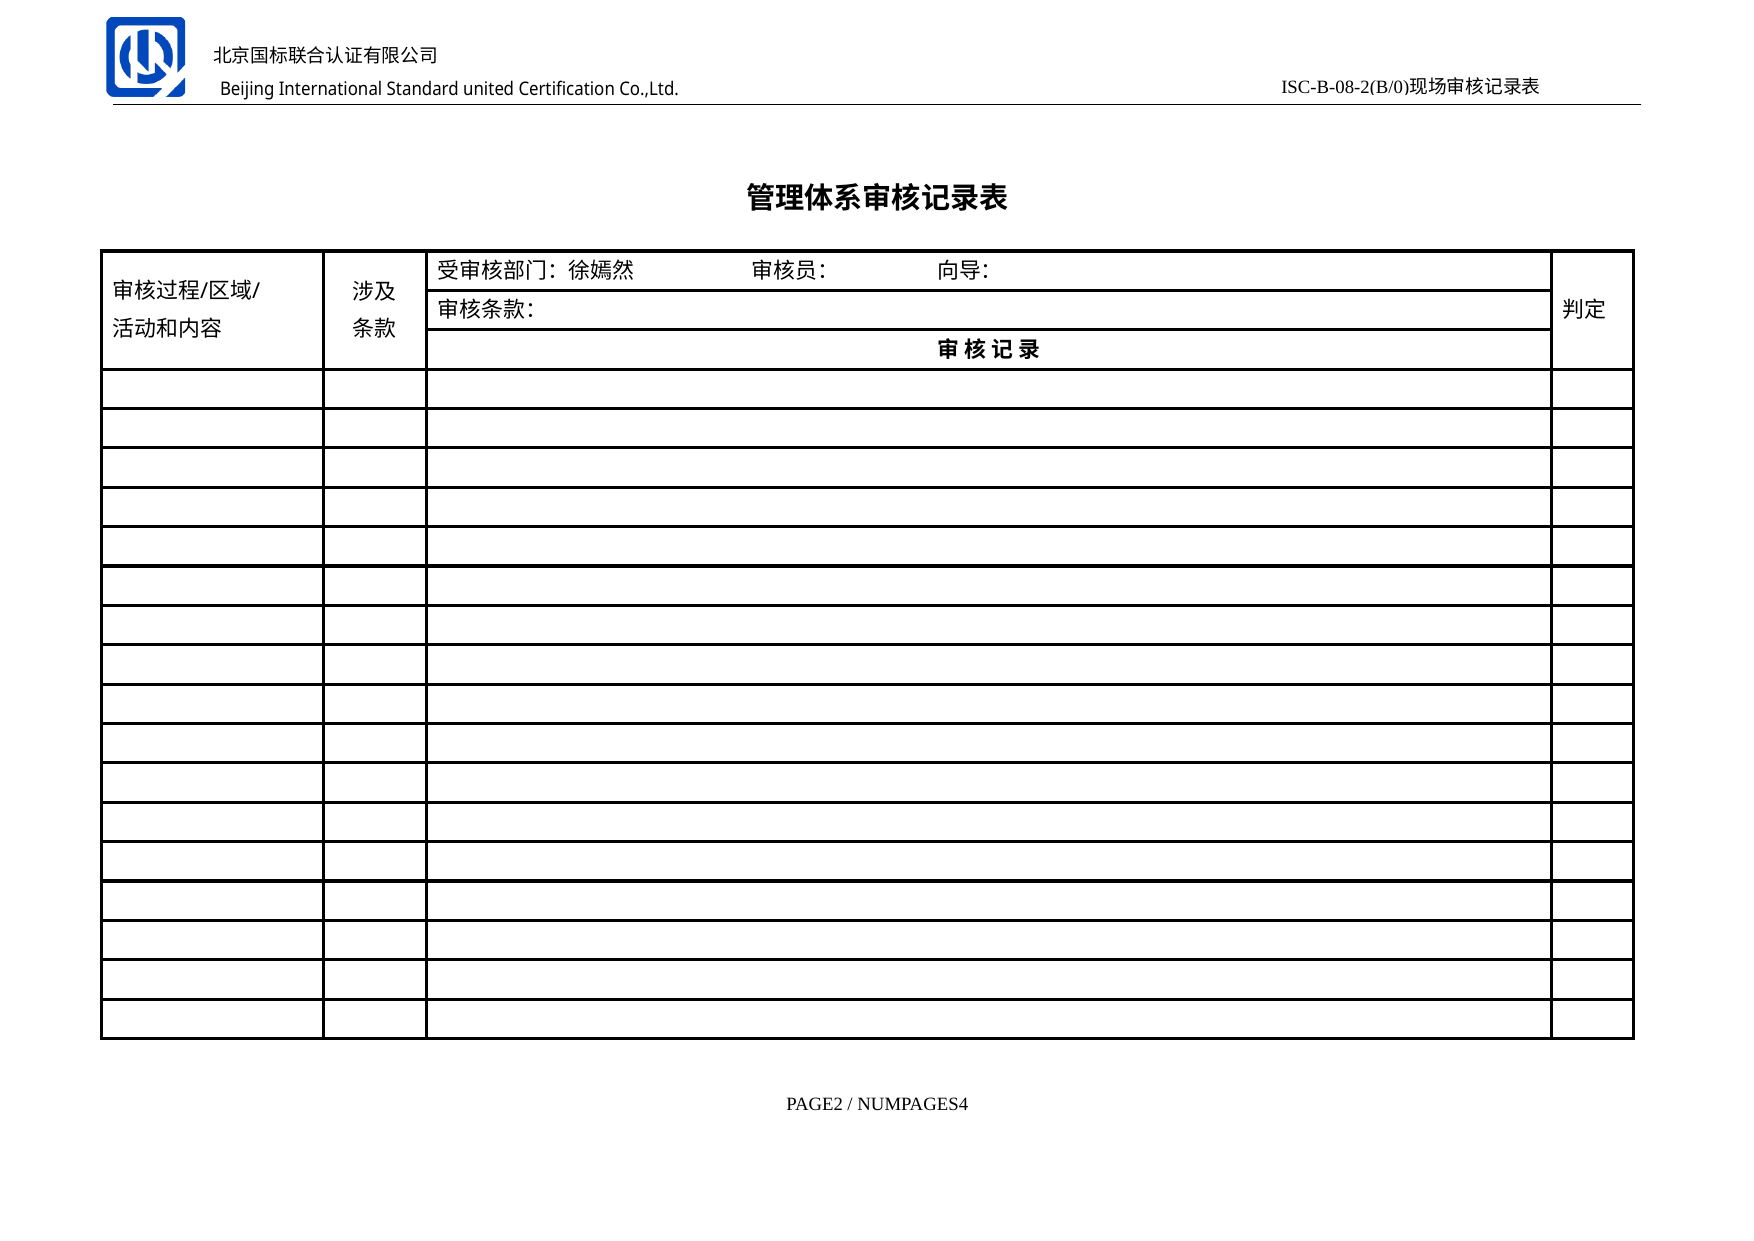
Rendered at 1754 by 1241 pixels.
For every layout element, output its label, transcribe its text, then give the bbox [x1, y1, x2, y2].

table_cell [103, 1001, 322, 1037]
table_cell [103, 961, 322, 997]
table_cell [325, 528, 425, 564]
table_cell [428, 1001, 1550, 1037]
table_cell [1553, 568, 1632, 604]
table_cell 审核条款： [428, 292, 1550, 328]
table_cell [428, 410, 1550, 446]
table_cell [103, 883, 322, 919]
table_cell [103, 686, 322, 722]
table_cell [325, 1001, 425, 1037]
table_cell [325, 686, 425, 722]
table_cell [428, 568, 1550, 604]
table_cell [428, 843, 1550, 879]
table_cell [1553, 1001, 1632, 1037]
table_cell [428, 528, 1550, 564]
table_cell [1553, 725, 1632, 761]
table_cell [428, 725, 1550, 761]
table_cell [103, 410, 322, 446]
table_cell [103, 725, 322, 761]
table_cell [1553, 646, 1632, 682]
table_cell [1553, 371, 1632, 407]
table_header 涉及 条款 [325, 253, 425, 367]
table_cell [325, 804, 425, 840]
table_cell [428, 961, 1550, 997]
table_cell [428, 883, 1550, 919]
table_cell [428, 646, 1550, 682]
table_header 审核过程/区域/ 活动和内容 [103, 253, 322, 367]
table_cell [428, 371, 1550, 407]
table_header 判定 [1553, 253, 1632, 367]
table_cell [325, 764, 425, 801]
table_cell [1553, 764, 1632, 801]
table_cell [1553, 489, 1632, 525]
table_cell [1553, 843, 1632, 879]
text 管理体系审核记录表 [112, 163, 1641, 228]
table_cell [1553, 961, 1632, 997]
table_cell [325, 568, 425, 604]
table_header 受审核部门：徐嫣然 审核员： 向导： [428, 253, 1550, 289]
table_cell [103, 371, 322, 407]
table_cell [325, 922, 425, 958]
table_cell [428, 489, 1550, 525]
table_cell [1553, 686, 1632, 722]
table_cell [103, 568, 322, 604]
table_cell 审 核 记 录 [428, 331, 1550, 367]
table_cell [1553, 922, 1632, 958]
table_cell [428, 764, 1550, 801]
table_cell [103, 528, 322, 564]
table_cell [428, 607, 1550, 643]
table_cell [103, 607, 322, 643]
table_cell [325, 607, 425, 643]
table_cell [428, 449, 1550, 486]
table_cell [1553, 528, 1632, 564]
table_cell [325, 843, 425, 879]
picture [106, 17, 186, 97]
table_cell [325, 883, 425, 919]
table_cell [1553, 883, 1632, 919]
table_cell [1553, 607, 1632, 643]
table_cell [325, 449, 425, 486]
table_cell [103, 843, 322, 879]
table_cell [103, 489, 322, 525]
table_cell [1553, 410, 1632, 446]
table_cell [103, 449, 322, 486]
table_cell [103, 646, 322, 682]
table_cell [103, 922, 322, 958]
table_cell [428, 804, 1550, 840]
table_cell [325, 961, 425, 997]
table_cell [1553, 449, 1632, 486]
table_cell [325, 489, 425, 525]
table_cell [325, 371, 425, 407]
table_cell [325, 646, 425, 682]
table_cell [1553, 804, 1632, 840]
table_cell [103, 804, 322, 840]
table_cell [428, 922, 1550, 958]
table_cell [325, 725, 425, 761]
table_cell [103, 764, 322, 801]
table_cell [325, 410, 425, 446]
table_cell [428, 686, 1550, 722]
